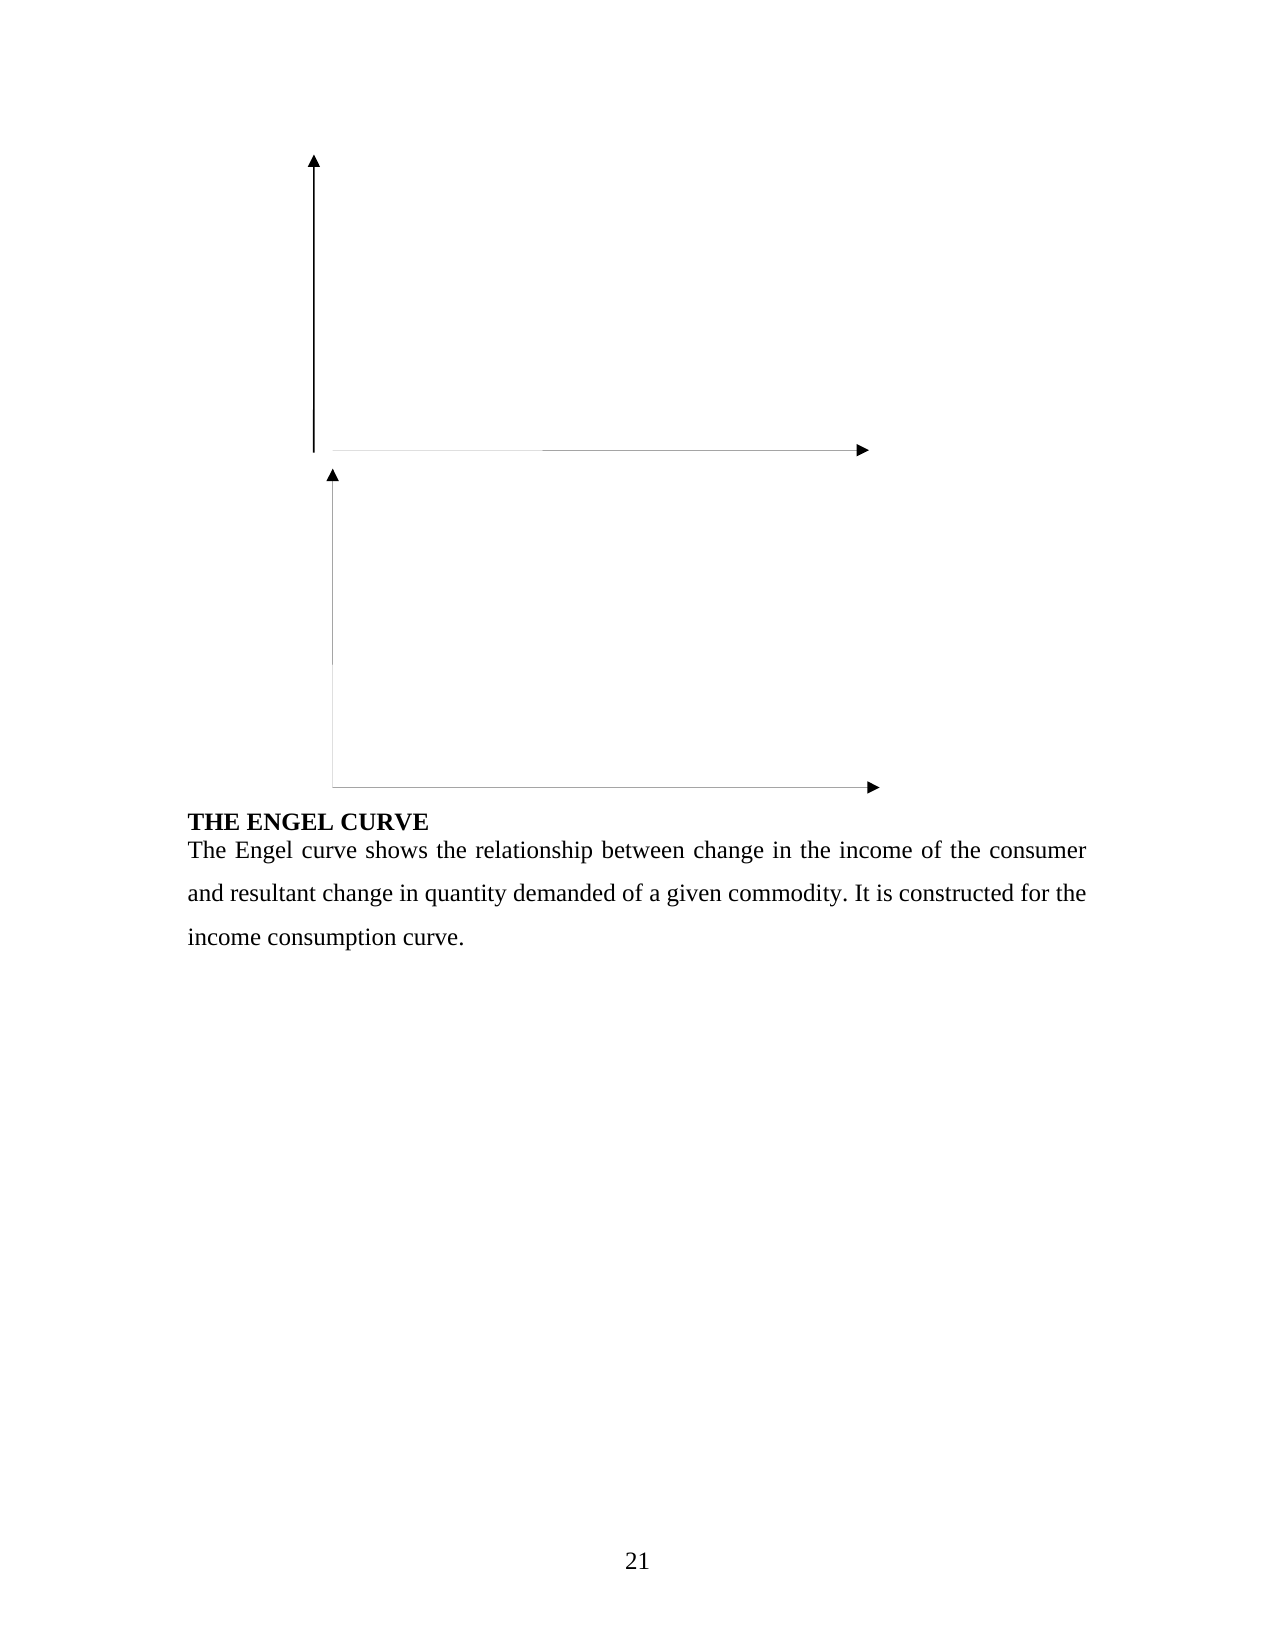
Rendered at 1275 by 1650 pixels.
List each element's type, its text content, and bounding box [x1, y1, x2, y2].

text The Engel curve shows the relationship between change in the income of the consumer and resultant change in quantity demanded of a given commodity. It is constructed for the income consumption curve. [187, 835, 1087, 950]
subtitle THE ENGEL CURVE [187, 807, 1087, 835]
